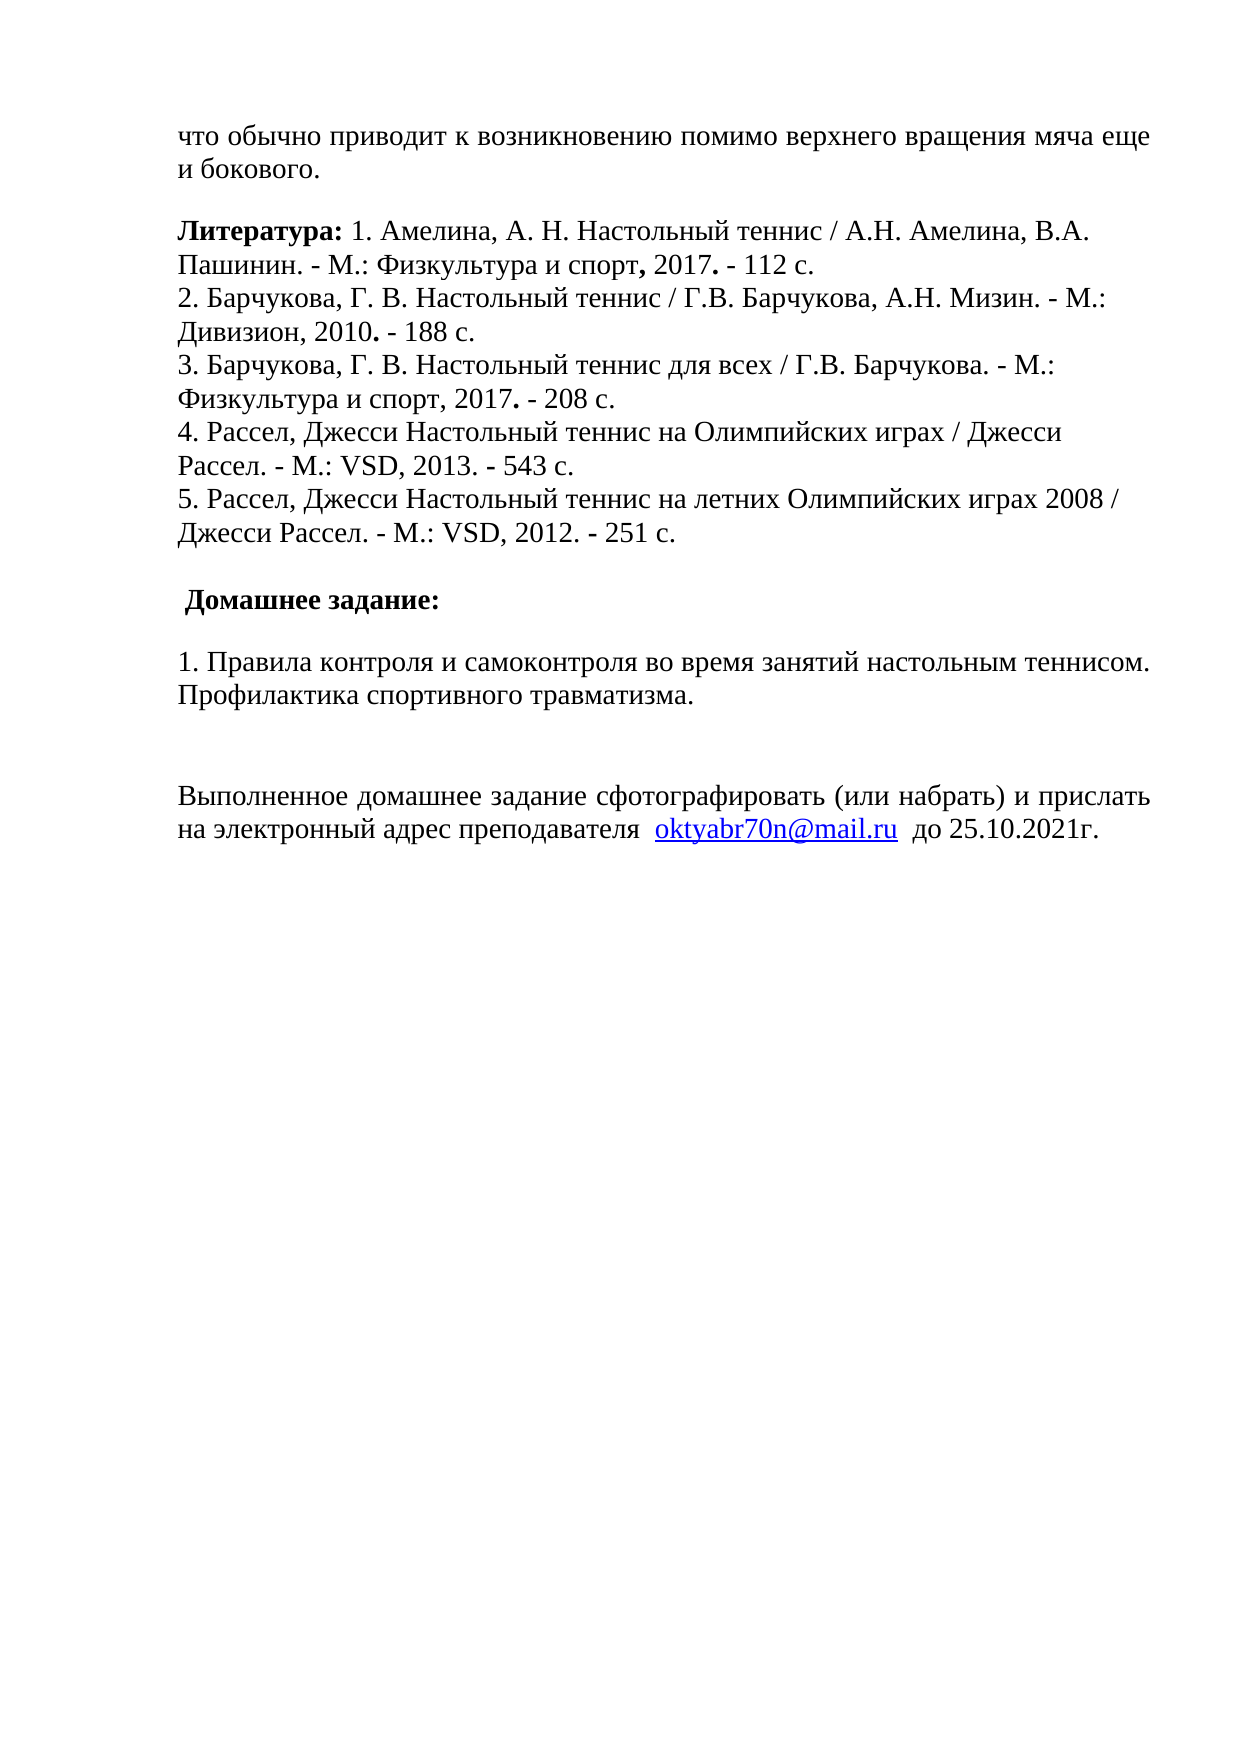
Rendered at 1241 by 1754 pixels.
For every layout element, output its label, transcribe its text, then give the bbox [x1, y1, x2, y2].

text Выполненное домашнее задание сфотографировать (или набрать) и прислать на электронный адрес преподавателя oktyabr70n@mail.ru до 25.10.2021г. [177, 778, 1152, 845]
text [177, 118, 1152, 185]
text Домашнее задание: [177, 582, 1152, 616]
text Литература: 1. Амелина, А. Н. Настольный теннис / А.Н. Амелина, В.А. Пашинин. - М.: Физкультура и спорт, 2017. - 112 c. 2. Барчукова, Г. В. Настольный теннис / Г.В. Барчукова, А.Н. Мизин. - М.: Дивизион, 2010. - 188 c. 3. Барчукова, Г. В. Настольный теннис для всех / Г.В. Барчукова. - М.: Физкультура и спорт, 2017. - 208 c. 4. Рассел, Джесси Настольный теннис на Олимпийских играх / Джесси Рассел. - М.: VSD, 2013. - 543 c. 5. Рассел, Джесси Настольный теннис на летних Олимпийских играх 2008 / Джесси Рассел. - М.: VSD, 2012. - 251 c. [177, 213, 1152, 549]
text 1. Правила контроля и самоконтроля во время занятий настольным теннисом. Профилактика спортивного травматизма. [177, 644, 1152, 711]
